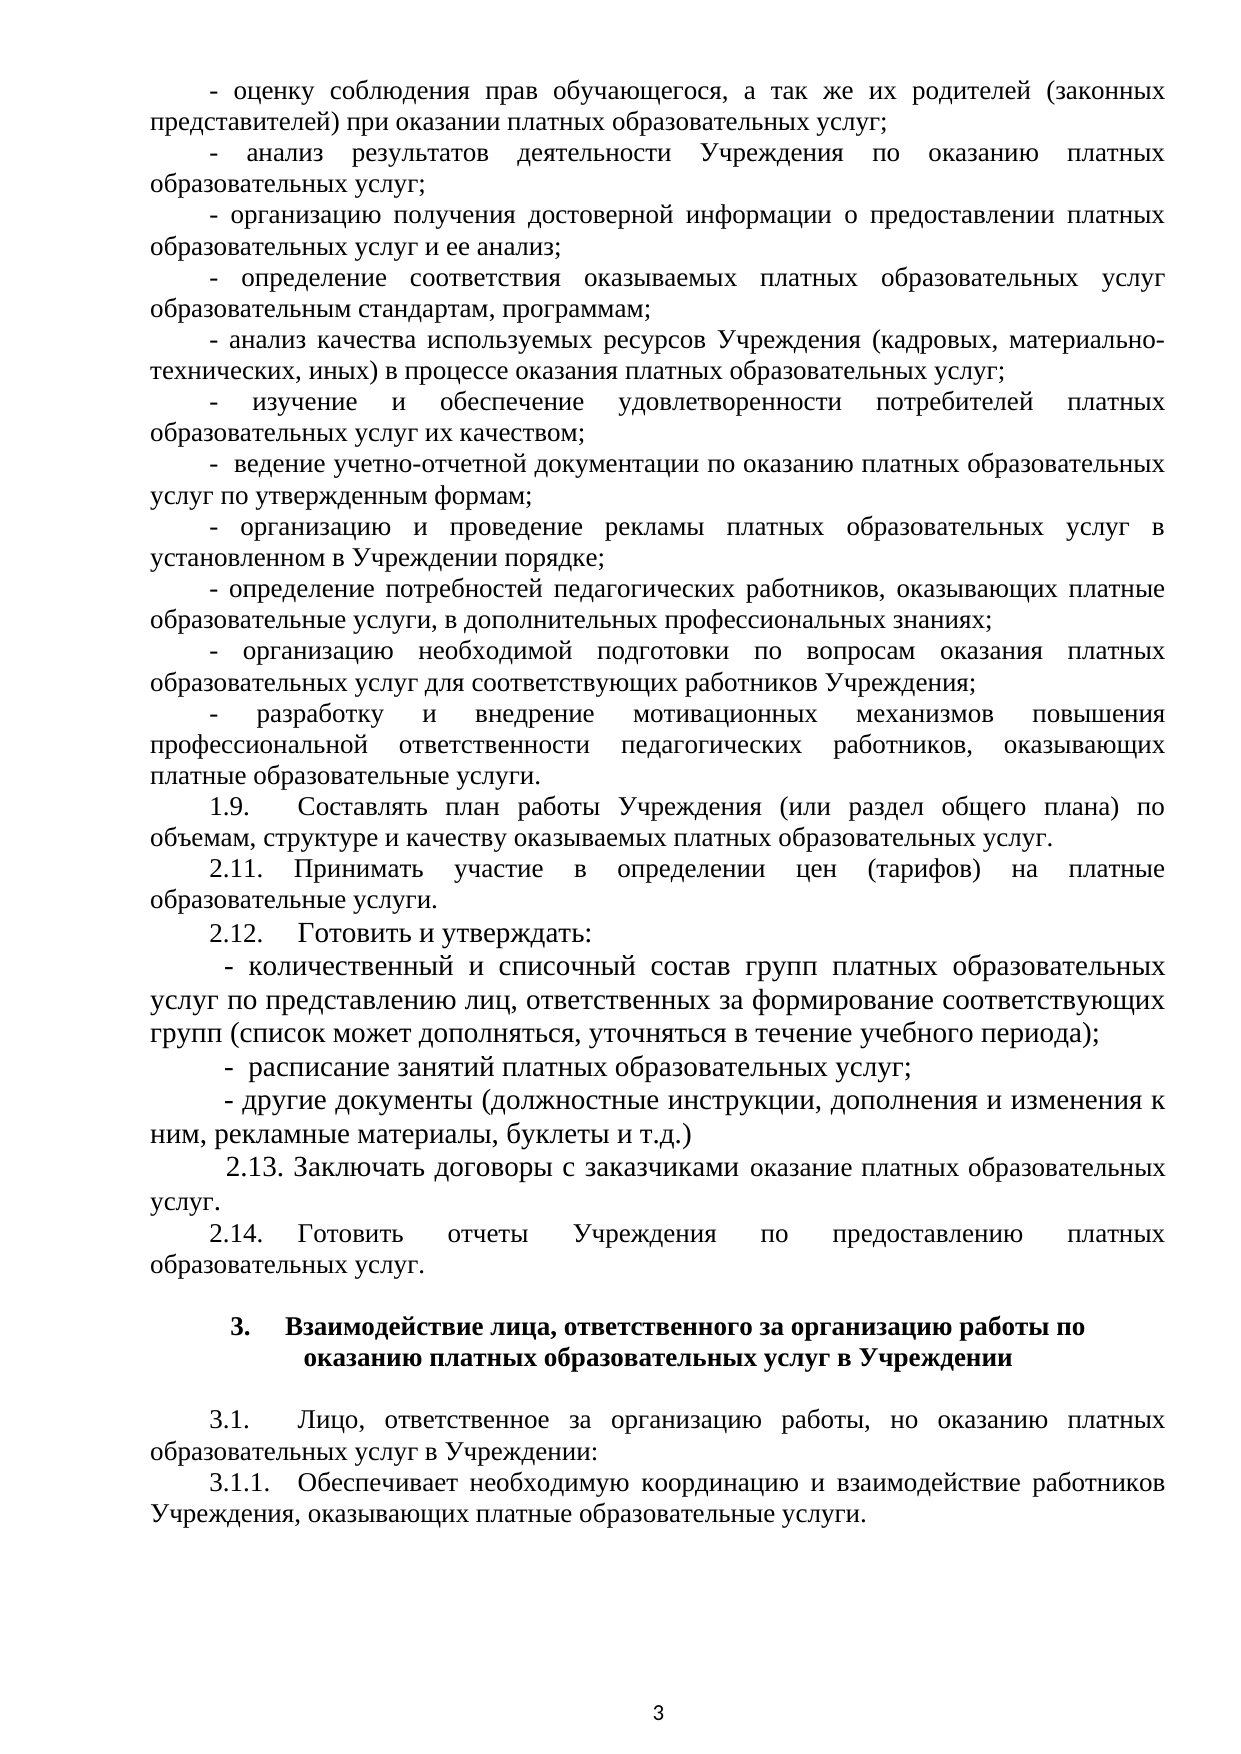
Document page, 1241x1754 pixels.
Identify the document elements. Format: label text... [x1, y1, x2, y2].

text - изучение и обеспечение удовлетворенности потребителей платных образовательных услуг их качеством; [150, 385, 1166, 448]
text - ведение учетно-отчетной документации по оказанию платных образовательных услуг по утвержденным формам; [150, 448, 1166, 510]
text - другие документы (должностные инструкции, дополнения и изменения к ним, рекламные материалы, буклеты и т.д.) [150, 1082, 1166, 1149]
text - анализ качества используемых ресурсов Учреждения (кадровых, материально-технических, иных) в процессе оказания платных образовательных услуг; [150, 323, 1166, 385]
text - определение соответствия оказываемых платных образовательных услуг образовательным стандартам, программам; [150, 261, 1166, 323]
text - определение потребностей педагогических работников, оказывающих платные образовательные услуги, в дополнительных профессиональных знаниях; [150, 572, 1166, 634]
text - разработку и внедрение мотивационных механизмов повышения профессиональной ответственности педагогических работников, оказывающих платные образовательные услуги. [150, 697, 1166, 790]
text - расписание занятий платных образовательных услуг; [150, 1049, 1166, 1082]
text - организацию и проведение рекламы платных образовательных услуг в установленном в Учреждении порядке; [150, 510, 1166, 572]
text - анализ результатов деятельности Учреждения по оказанию платных образовательных услуг; [150, 136, 1166, 198]
text 2.13. Заключать договоры с заказчиками оказание платных образовательных услуг. [150, 1149, 1166, 1217]
text 2.11. Принимать участие в определении цен (тарифов) на платные образовательные услуги. [150, 852, 1166, 915]
list Готовить отчеты Учреждения по предоставлению платных образовательных услуг. [150, 1217, 1166, 1279]
list Составлять план работы Учреждения (или раздел общего плана) по объемам, структуре и качеству оказываемых платных образовательных услуг. [150, 790, 1166, 852]
list Обеспечивает необходимую координацию и взаимодействие работников Учреждения, оказывающих платные образовательные услуги. [150, 1466, 1166, 1528]
text - организацию необходимой подготовки по вопросам оказания платных образовательных услуг для соответствующих работников Учреждения; [150, 634, 1166, 697]
text - количественный и списочный состав групп платных образовательных услуг по представлению лиц, ответственных за формирование соответствующих групп (список может дополняться, уточняться в течение учебного периода); [150, 948, 1166, 1049]
list Лицо, ответственное за организацию работы, но оказанию платных образовательных услуг в Учреждении: [150, 1403, 1166, 1466]
text - оценку соблюдения прав обучающегося, а так же их родителей (законных представителей) при оказании платных образовательных услуг; [150, 74, 1166, 136]
text - организацию получения достоверной информации о предоставлении платных образовательных услуг и ее анализ; [150, 198, 1166, 261]
list Готовить и утверждать: [150, 915, 1166, 948]
list Взаимодействие лица, ответственного за организацию работы по [150, 1310, 1166, 1341]
text оказанию платных образовательных услуг в Учреждении [150, 1341, 1166, 1372]
